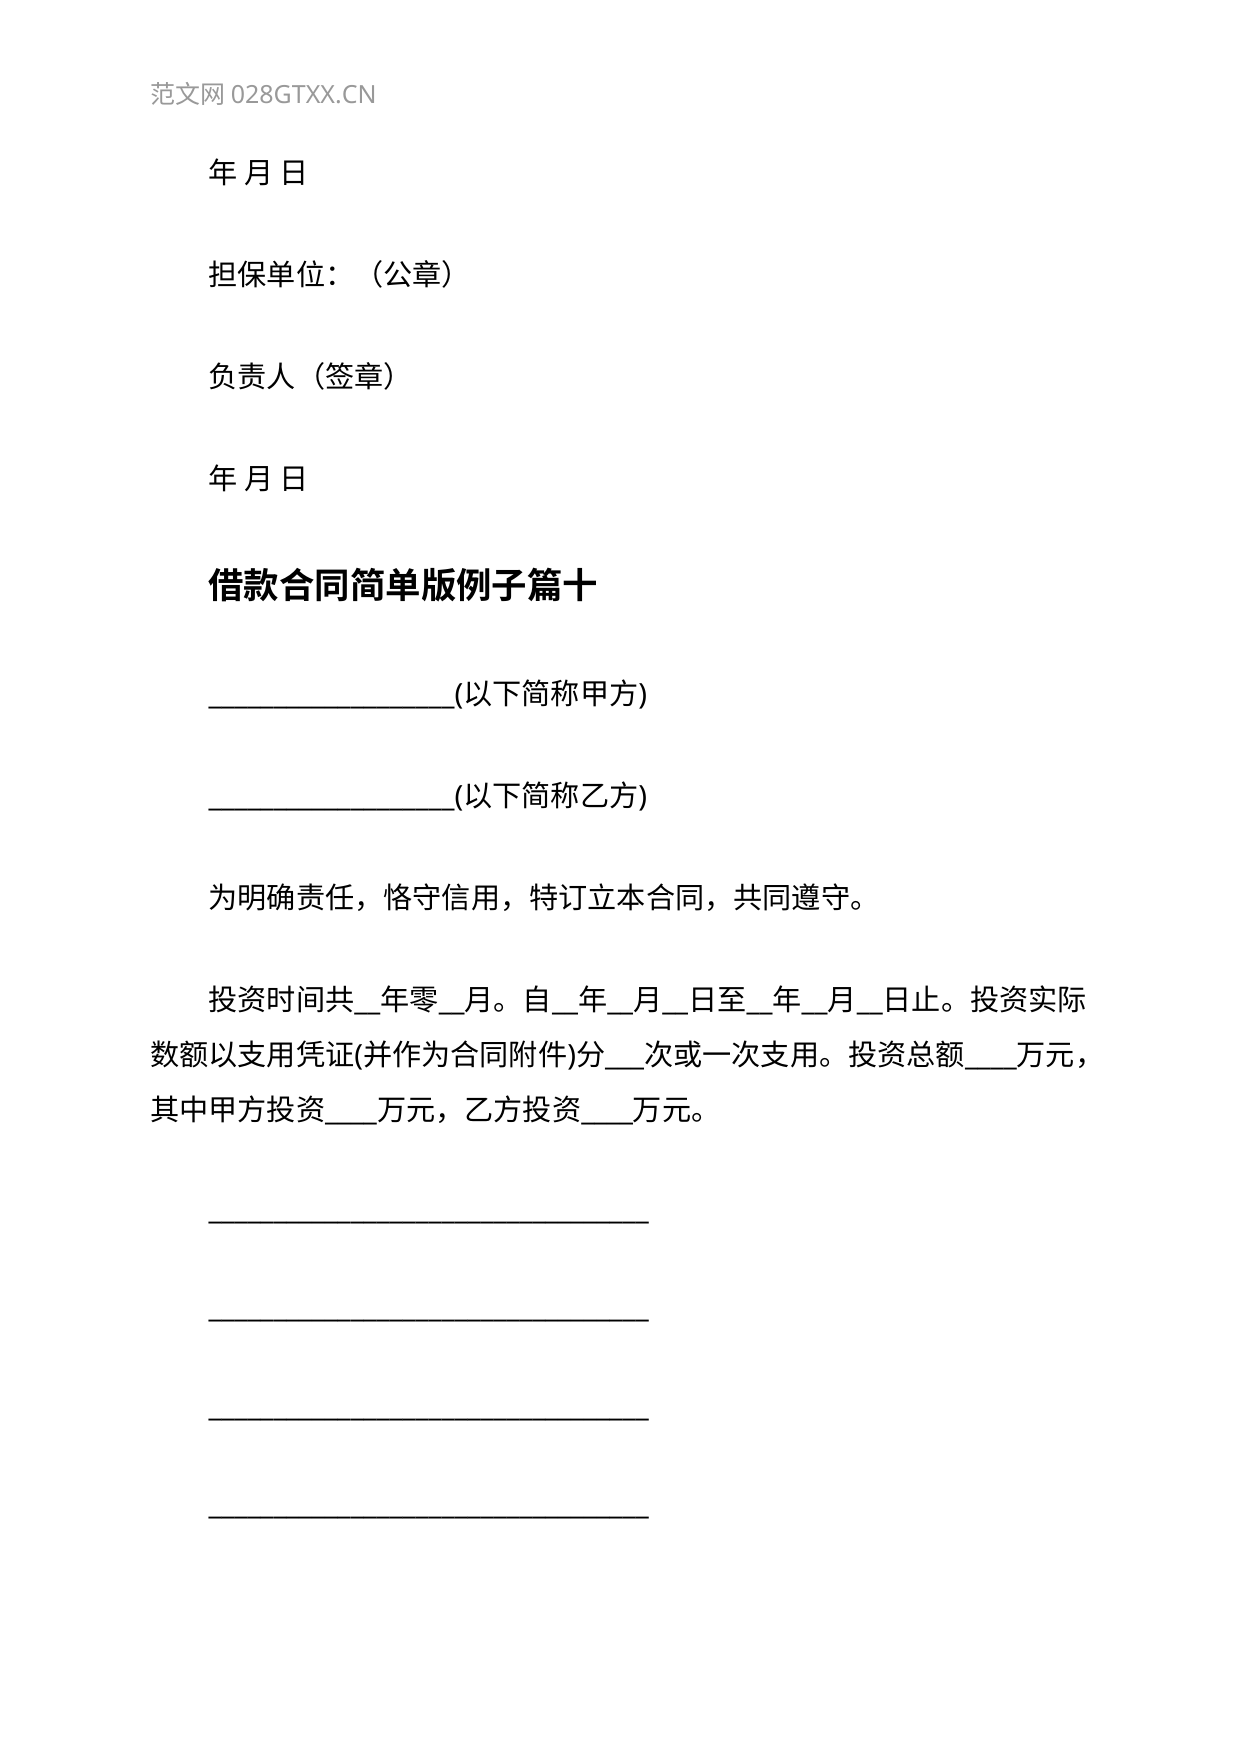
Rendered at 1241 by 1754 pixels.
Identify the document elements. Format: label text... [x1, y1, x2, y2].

text ___________________(以下简称甲方) [150, 671, 1090, 713]
text 为明确责任，恪守信用，特订立本合同，共同遵守。 [150, 874, 1090, 917]
text ___________________(以下简称乙方) [150, 772, 1090, 815]
text 年 月 日 [150, 150, 1090, 192]
text 年 月 日 [150, 455, 1090, 498]
text 负责人（签章） [150, 353, 1090, 396]
text __________________________________ [150, 1188, 1090, 1228]
text __________________________________ [150, 1287, 1090, 1326]
text 投资时间共__年零__月。自__年__月__日至__年__月__日止。投资实际数额以支用凭证(并作为合同附件)分___次或一次支用。投资总额____万元，其中甲方投资____万元，乙方投资____万元。 [150, 976, 1090, 1129]
text __________________________________ [150, 1385, 1090, 1425]
text 借款合同简单版例子篇十 [150, 557, 1090, 608]
text 担保单位：（公章） [150, 252, 1090, 294]
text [150, 1483, 1090, 1523]
